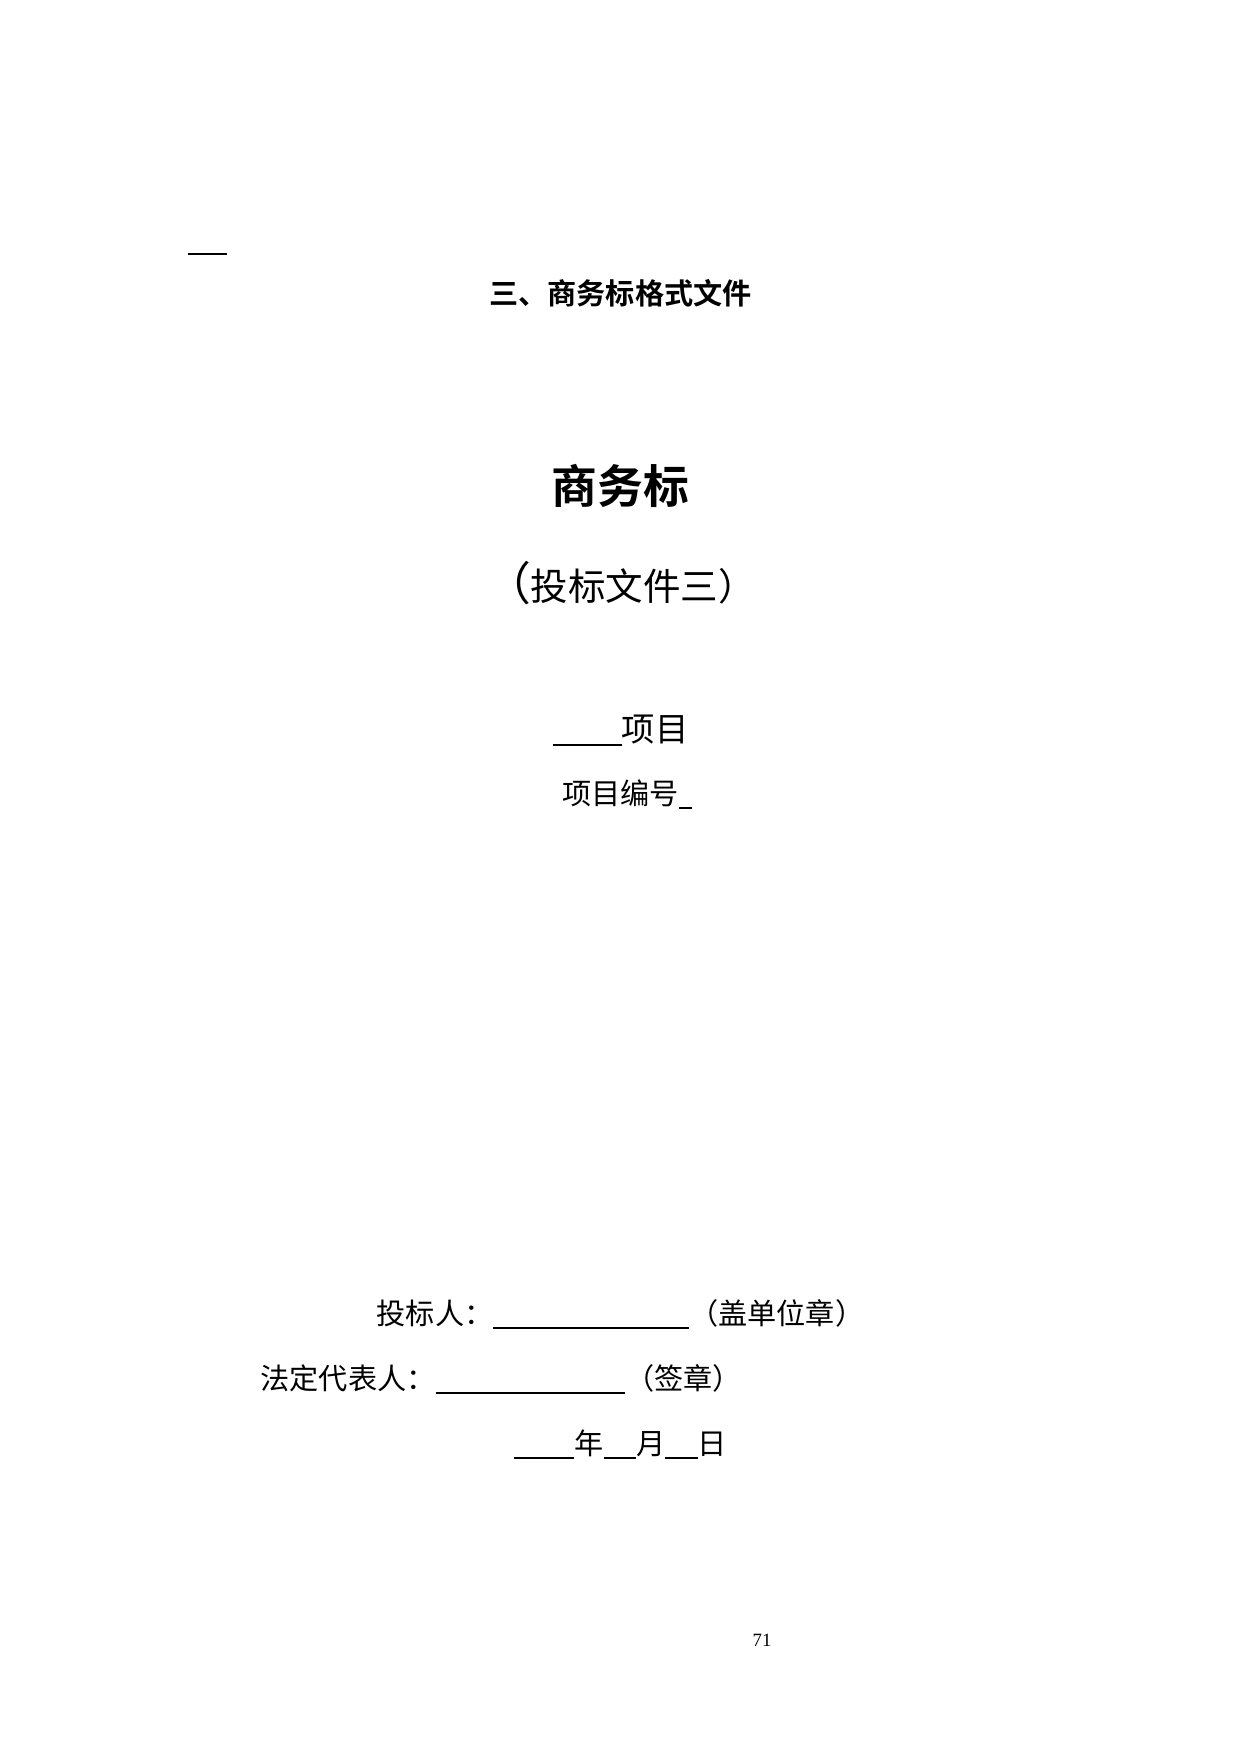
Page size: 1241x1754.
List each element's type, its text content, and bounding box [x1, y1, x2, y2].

text 年 月 日 [187, 1409, 1053, 1474]
text 项目 [187, 694, 1053, 759]
text 法定代表人： （签章） [187, 1344, 1053, 1409]
text （投标文件三） [187, 532, 1053, 629]
text 商务标 [187, 434, 1053, 532]
text 投标人： （盖单位章） [187, 1279, 1053, 1344]
text 三、商务标格式文件 [187, 259, 1053, 324]
text 项目编号 [187, 759, 1053, 824]
